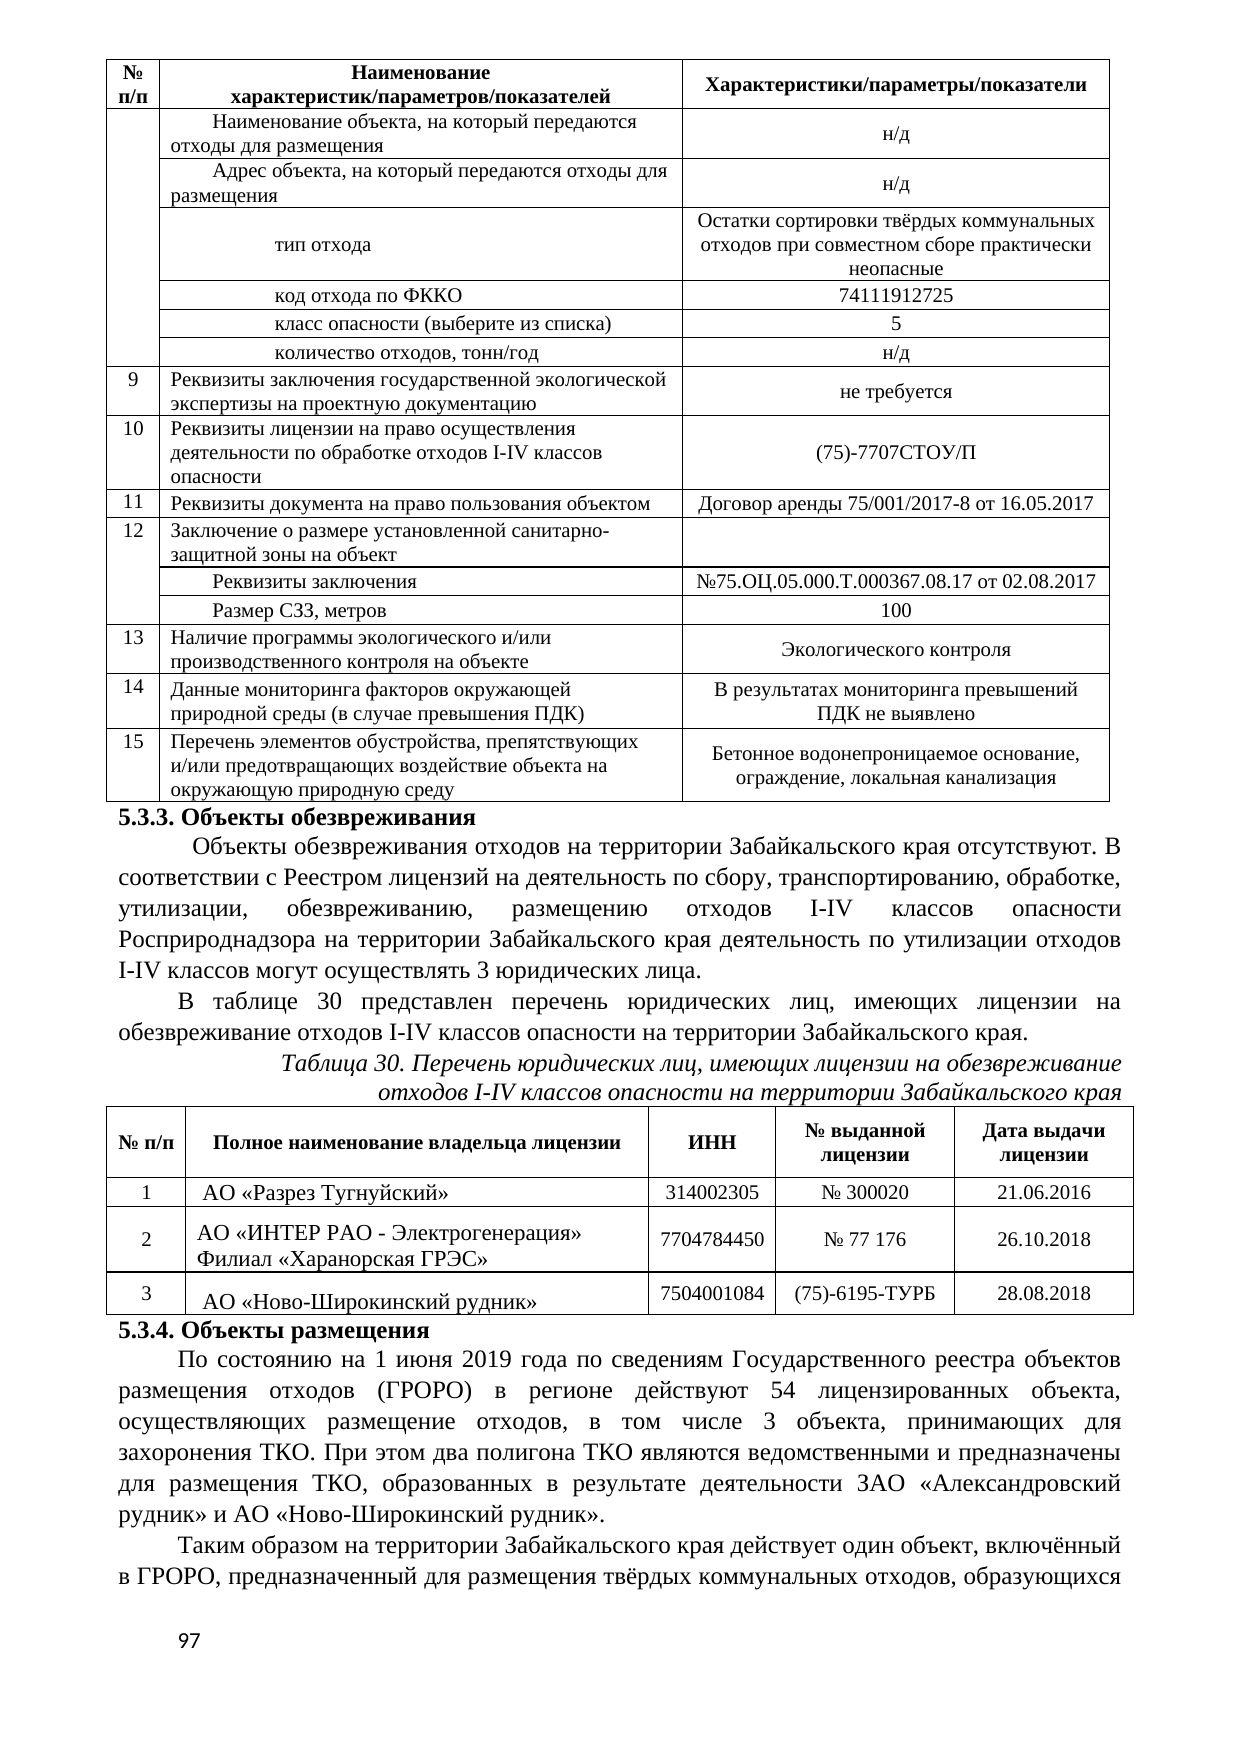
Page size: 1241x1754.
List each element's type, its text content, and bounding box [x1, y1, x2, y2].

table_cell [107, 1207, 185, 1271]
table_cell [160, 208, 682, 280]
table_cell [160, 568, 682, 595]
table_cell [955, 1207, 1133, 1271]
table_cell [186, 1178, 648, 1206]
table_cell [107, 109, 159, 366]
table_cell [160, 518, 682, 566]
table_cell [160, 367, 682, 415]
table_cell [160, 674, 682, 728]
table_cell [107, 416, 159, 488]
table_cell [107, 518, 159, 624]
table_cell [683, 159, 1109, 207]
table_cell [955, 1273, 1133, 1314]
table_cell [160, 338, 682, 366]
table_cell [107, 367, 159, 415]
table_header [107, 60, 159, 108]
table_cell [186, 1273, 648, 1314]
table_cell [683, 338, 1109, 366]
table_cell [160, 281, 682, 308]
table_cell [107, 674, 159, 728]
subtitle 5.3.3. Объекты обезвреживания [118, 802, 1122, 831]
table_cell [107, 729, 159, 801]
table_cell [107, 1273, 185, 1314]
subtitle 5.3.4. Объекты размещения [118, 1315, 1122, 1344]
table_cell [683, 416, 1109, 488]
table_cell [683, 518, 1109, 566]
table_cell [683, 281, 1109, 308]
text В таблице 30 представлен перечень юридических лиц, имеющих лицензии на обезвреживание отходов I-IV классов опасности на территории Забайкальского края. [118, 986, 1122, 1046]
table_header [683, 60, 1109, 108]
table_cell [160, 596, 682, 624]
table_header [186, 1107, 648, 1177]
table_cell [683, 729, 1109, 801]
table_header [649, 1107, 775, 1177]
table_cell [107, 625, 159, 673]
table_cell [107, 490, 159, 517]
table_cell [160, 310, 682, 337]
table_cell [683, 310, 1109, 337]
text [118, 1530, 1122, 1590]
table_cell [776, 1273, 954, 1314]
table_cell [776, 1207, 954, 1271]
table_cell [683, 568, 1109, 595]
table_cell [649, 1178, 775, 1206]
text По состоянию на 1 июня 2019 года по сведениям Государственного реестра объектов размещения отходов (ГРОРО) в регионе действуют 54 лицензированных объекта, осуществляющих размещение отходов, в том числе 3 объекта, принимающих для захоронения ТКО. При этом два полигона ТКО являются ведомственными и предназначены для размещения ТКО, образованных в результате деятельности ЗАО «Александровский рудник» и АО «Ново-Широкинский рудник». [118, 1344, 1122, 1528]
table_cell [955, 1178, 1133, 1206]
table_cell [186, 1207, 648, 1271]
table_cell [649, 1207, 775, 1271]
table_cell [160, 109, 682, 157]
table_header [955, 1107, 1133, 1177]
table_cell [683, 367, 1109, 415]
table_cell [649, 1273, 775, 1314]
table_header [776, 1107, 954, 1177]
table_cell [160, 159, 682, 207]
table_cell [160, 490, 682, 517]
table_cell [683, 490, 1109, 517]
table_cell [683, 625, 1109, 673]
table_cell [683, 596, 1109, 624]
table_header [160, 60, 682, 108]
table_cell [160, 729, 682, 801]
text Объекты обезвреживания отходов на территории Забайкальского края отсутствуют. В соответствии с Реестром лицензий на деятельность по сбору, транспортированию, обработке, утилизации, обезвреживанию, размещению отходов I-IV классов опасности Росприроднадзора на территории Забайкальского края деятельность по утилизации отходов I-IV классов могут осуществлять 3 юридических лица. [118, 831, 1122, 984]
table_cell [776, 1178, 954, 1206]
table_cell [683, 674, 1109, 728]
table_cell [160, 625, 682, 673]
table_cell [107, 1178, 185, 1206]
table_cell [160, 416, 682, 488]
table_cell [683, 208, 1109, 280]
text Таблица 30. Перечень юридических лиц, имеющих лицензии на обезвреживание отходов I-IV классов опасности на территории Забайкальского края [118, 1048, 1122, 1106]
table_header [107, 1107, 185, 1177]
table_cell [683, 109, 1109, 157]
